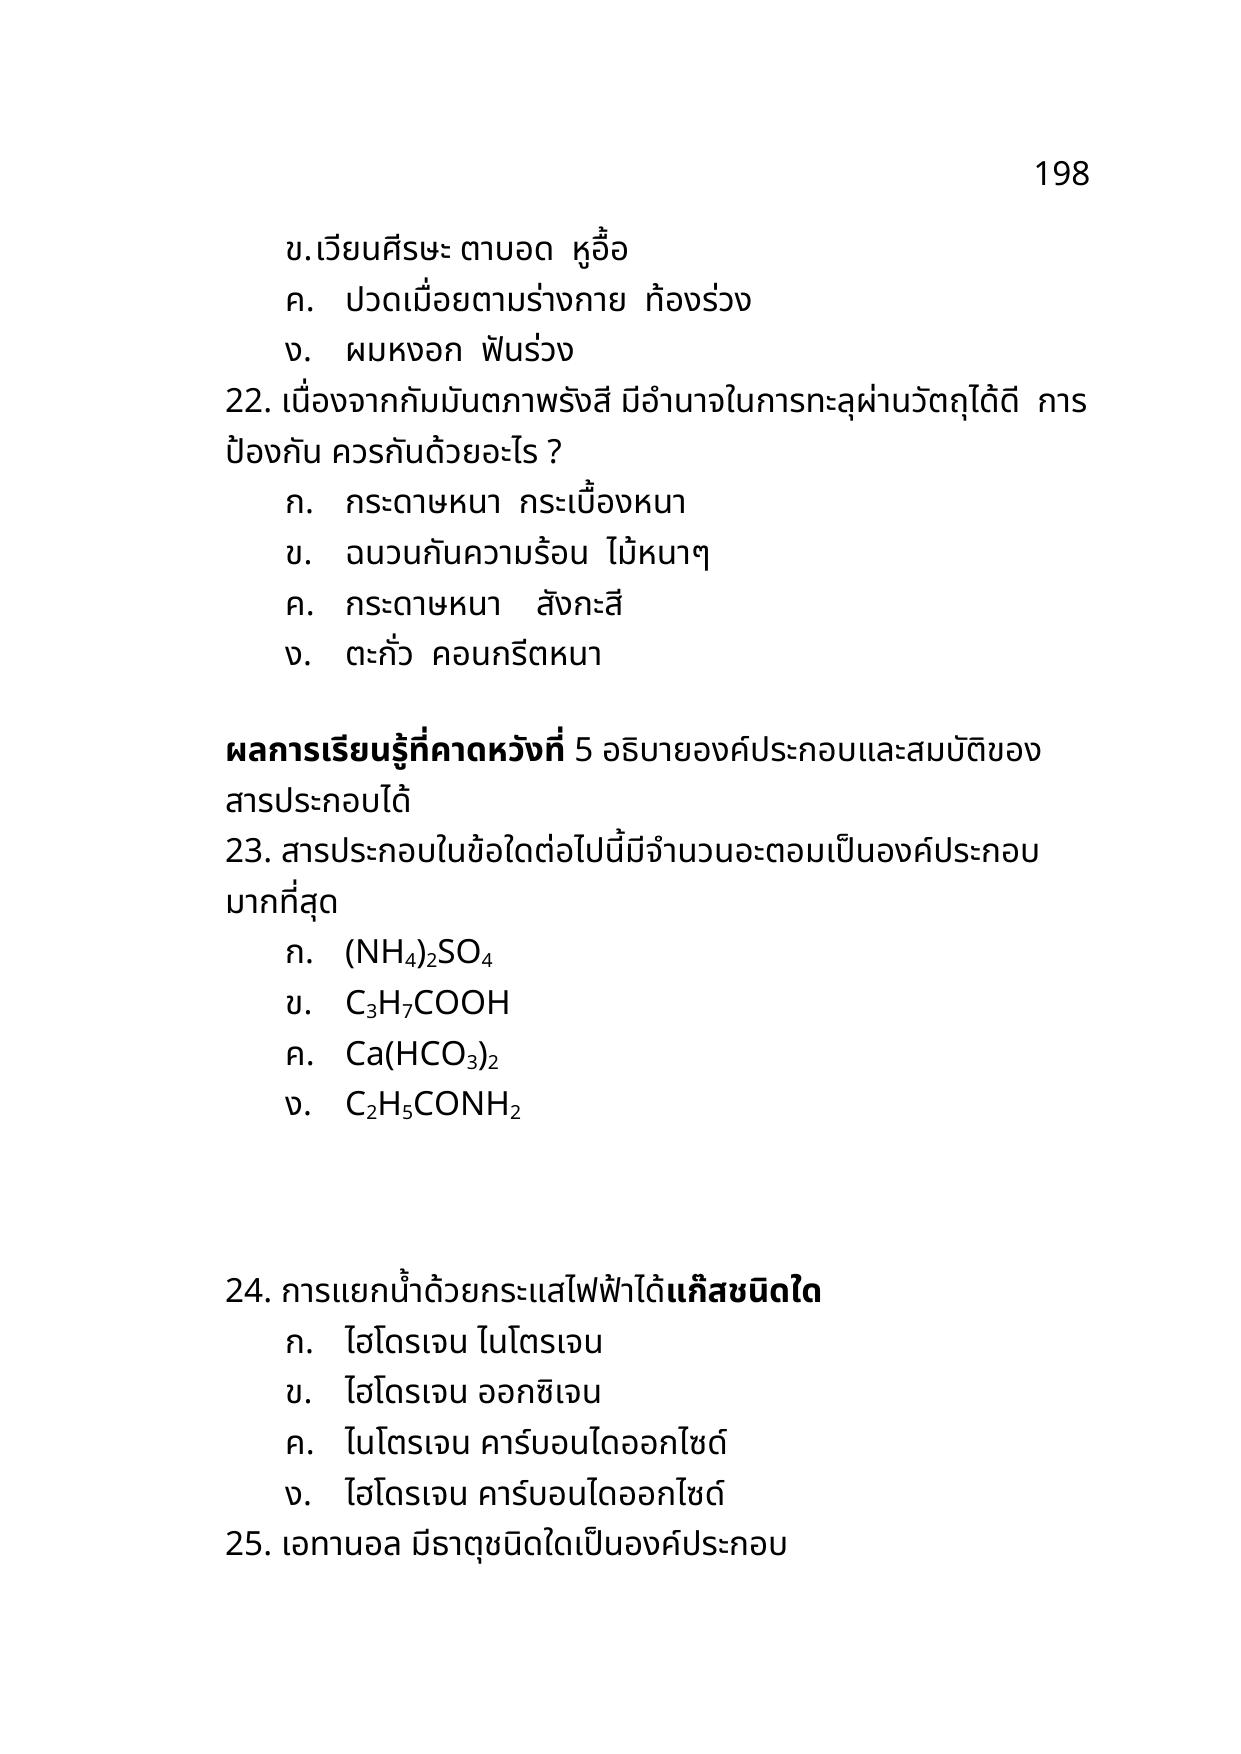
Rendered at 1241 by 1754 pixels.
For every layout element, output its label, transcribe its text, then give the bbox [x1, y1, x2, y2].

text ข. ฉนวนกันความร้อน ไม้หนาๆ [225, 529, 1090, 579]
text ผลการเรียนรู้ที่คาดหวังที่ 5 อธิบายองค์ประกอบและสมบัติของสารประกอบได้ [225, 726, 1090, 827]
text ค. กระดาษหนา สังกะสี [225, 579, 1090, 630]
text 24. การแยกน้ำด้วยกระแสไฟฟ้าได้แก๊สชนิดใด [225, 1267, 1090, 1317]
text ก. กระดาษหนา กระเบื้องหนา [225, 478, 1090, 529]
text ก. (NH4)2SO4 [225, 928, 1090, 979]
text ก. ไฮโดรเจน ไนโตรเจน [225, 1317, 1090, 1368]
text ข. ไฮโดรเจน ออกซิเจน [225, 1368, 1090, 1419]
text ง. C2H5CONH2 [225, 1080, 1090, 1131]
text ค. Ca(HCO3)2 [225, 1029, 1090, 1080]
text ง. ผมหงอก ฟันร่วง [225, 326, 1090, 377]
text 23. สารประกอบในข้อใดต่อไปนี้มีจำนวนอะตอมเป็นองค์ประกอบมากที่สุด [225, 827, 1090, 928]
text ข. C3H7COOH [225, 979, 1090, 1029]
text ง. ไฮโดรเจน คาร์บอนไดออกไซด์ [225, 1469, 1090, 1520]
text 25. เอทานอล มีธาตุชนิดใดเป็นองค์ประกอบ [225, 1520, 1090, 1571]
text ข. เวียนศีรษะ ตาบอด หูอื้อ [225, 225, 1090, 276]
text 22. เนื่องจากกัมมันตภาพรังสี มีอำนาจในการทะลุผ่านวัตถุได้ดี การป้องกัน ควรกันด้วยอะไร ? [225, 377, 1090, 478]
text ค. ปวดเมื่อยตามร่างกาย ท้องร่วง [225, 276, 1090, 326]
text ง. ตะกั่ว คอนกรีตหนา [225, 630, 1090, 681]
text ค. ไนโตรเจน คาร์บอนไดออกไซด์ [225, 1419, 1090, 1469]
